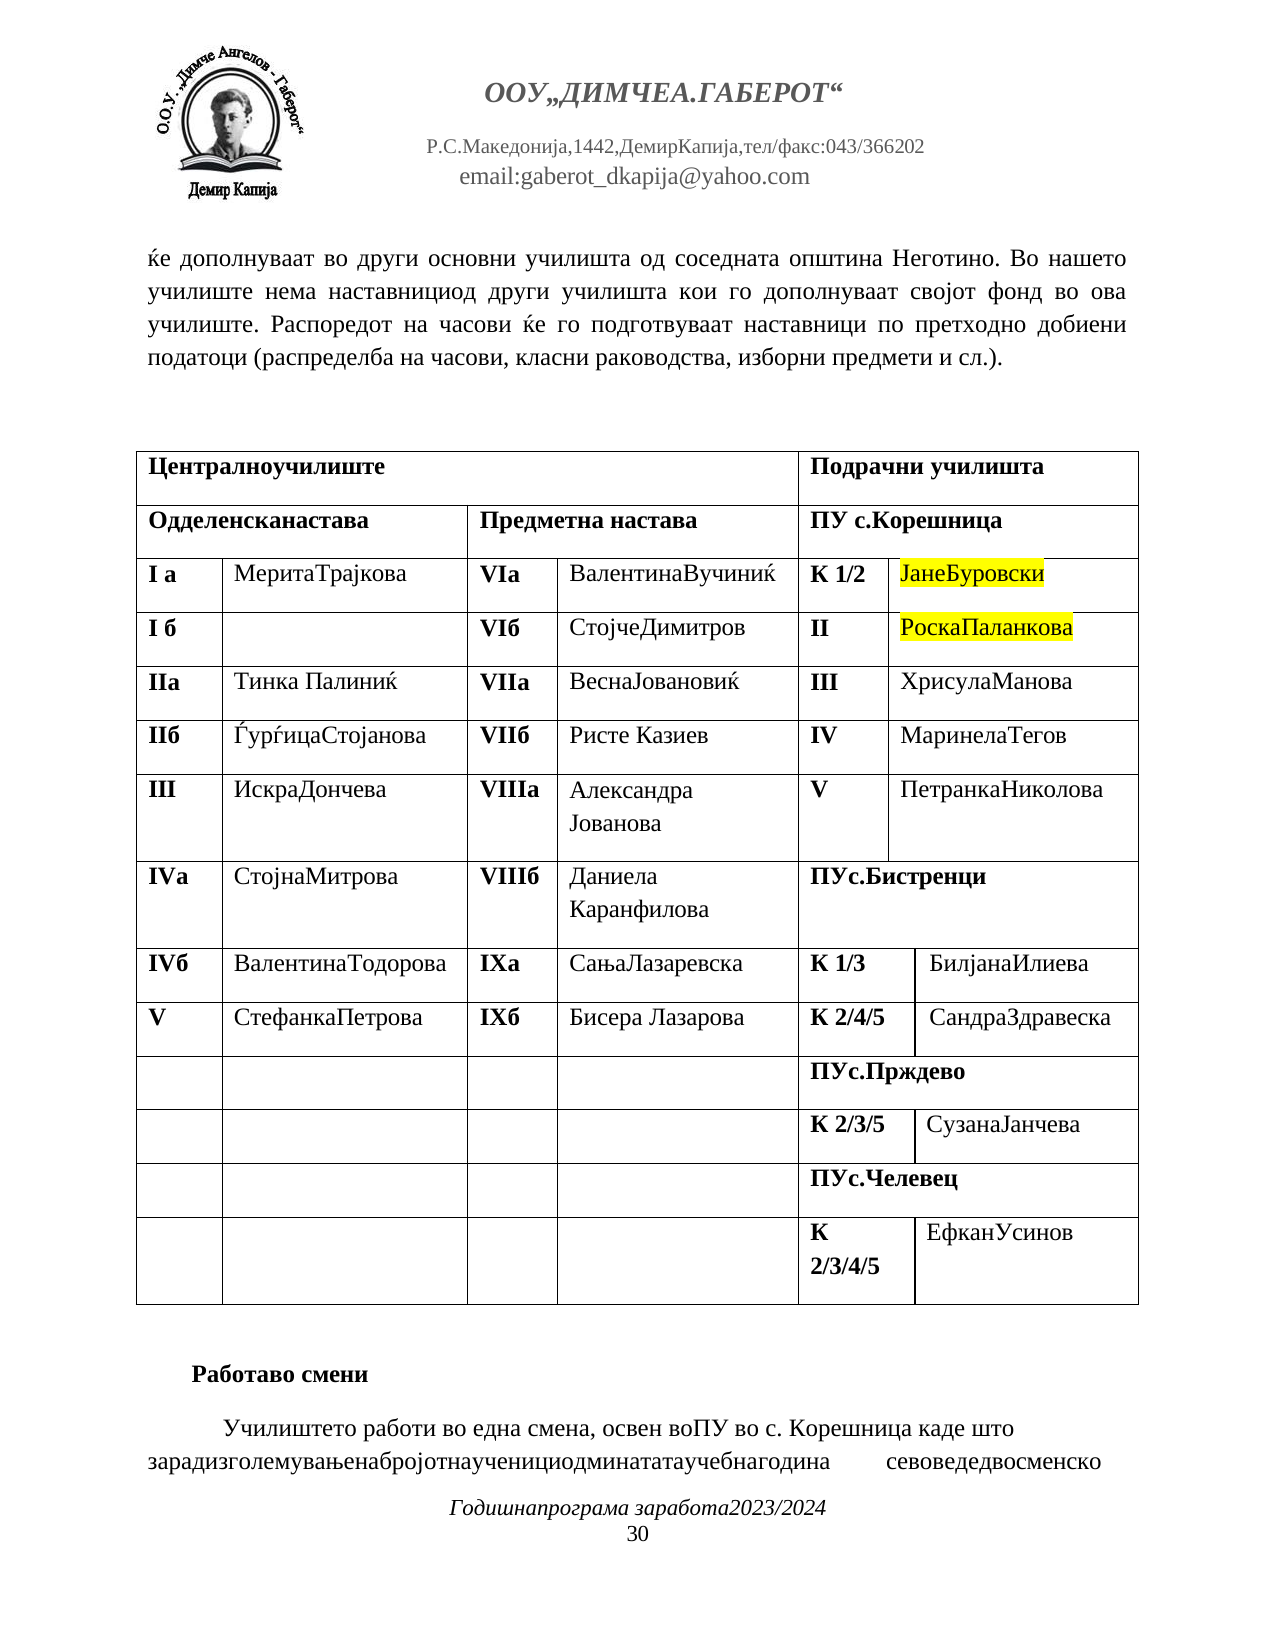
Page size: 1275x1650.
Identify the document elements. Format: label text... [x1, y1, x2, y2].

table_cell [223, 1218, 467, 1304]
table_cell ЃурѓицаСтојанова [223, 721, 467, 774]
table_cell IXб [468, 1003, 557, 1056]
table_cell К 2/3/4/5 [799, 1218, 914, 1304]
table_cell [558, 1110, 798, 1163]
table_cell [558, 1057, 798, 1109]
table_cell Предметна настава [468, 506, 798, 558]
table_cell РоскаПаланкова [889, 613, 1138, 666]
list Работаво смени [147, 1359, 1231, 1388]
table_cell V [137, 1003, 222, 1056]
table_cell [223, 613, 467, 666]
table_cell Даниела Каранфилова [558, 862, 798, 948]
table_cell ПУ с.Корешница [799, 506, 1138, 558]
table_cell VIIIа [468, 775, 557, 861]
table_cell МаринелаТегов [889, 721, 1138, 774]
table_cell IXа [468, 949, 557, 1002]
text Училиштето работи во една смена, освен воПУ во с. Корешница каде што зарадизголемувањенабројотнаученициодминататаучебнагодина севоведедвосменско [147, 1413, 1128, 1474]
table_cell II [799, 613, 888, 666]
table_cell IIа [137, 667, 222, 720]
table_cell БилјанаИлиева [916, 949, 1138, 1002]
table_header Централноучилиште [137, 452, 798, 504]
table_cell [137, 1164, 222, 1217]
table_cell [468, 1057, 557, 1109]
table_cell VIб [468, 613, 557, 666]
table_cell [223, 1164, 467, 1217]
picture [155, 45, 305, 203]
table_cell [468, 1218, 557, 1304]
table_cell VIа [468, 559, 557, 612]
table_cell ВалентинаТодорова [223, 949, 467, 1002]
table_cell [223, 1110, 467, 1163]
table_cell СузанаЈанчева [916, 1110, 1138, 1163]
table_cell Ристе Казиев [558, 721, 798, 774]
table_cell СањаЛазаревска [558, 949, 798, 1002]
table_cell ПУс.Прждево [799, 1057, 1138, 1109]
table_cell [137, 1057, 222, 1109]
table_cell СтефанкаПетрова [223, 1003, 467, 1056]
table_cell СтојчеДимитров [558, 613, 798, 666]
table_cell [137, 1218, 222, 1304]
table_cell [137, 1110, 222, 1163]
table_cell ИскраДончева [223, 775, 467, 861]
table_cell I а [137, 559, 222, 612]
table_cell К 1/3 [799, 949, 914, 1002]
table_cell К 2/4/5 [799, 1003, 914, 1056]
table_cell [558, 1164, 798, 1217]
table_cell IVб [137, 949, 222, 1002]
table_cell Александра Јованова [558, 775, 798, 861]
table_cell [468, 1164, 557, 1217]
table_cell IV [799, 721, 888, 774]
table_cell I б [137, 613, 222, 666]
table_cell ХрисулаМанова [889, 667, 1138, 720]
table_cell [223, 1057, 467, 1109]
table_cell VIIIб [468, 862, 557, 948]
table_cell [468, 1110, 557, 1163]
table_cell Тинка Палиниќ [223, 667, 467, 720]
table_cell ВалентинаВучиниќ [558, 559, 798, 612]
table_cell К 1/2 [799, 559, 888, 612]
table_cell IIб [137, 721, 222, 774]
table_cell ЈанеБуровски [889, 559, 1138, 612]
table_cell [558, 1218, 798, 1304]
table_header Подрачни училишта [799, 452, 1138, 504]
table_cell ВеснаЈовановиќ [558, 667, 798, 720]
table_cell V [799, 775, 888, 861]
table_cell III [137, 775, 222, 861]
table_cell ПетранкаНиколова [889, 775, 1138, 861]
table_cell IVа [137, 862, 222, 948]
table_cell Бисера Лазарова [558, 1003, 798, 1056]
table_cell МеритаТрајкова [223, 559, 467, 612]
table_cell СандраЗдравеска [916, 1003, 1138, 1056]
table_cell III [799, 667, 888, 720]
table_cell VIIб [468, 721, 557, 774]
table_cell ПУс.Челевец [799, 1164, 1138, 1217]
table_cell VIIа [468, 667, 557, 720]
text ќе дополнуваат во други основни училишта од соседната општина Неготино. Во нашето училиште нема наставнициод други училишта кои го дополнуваат својот фонд во ова училиште. Распоредот на часови ќе го подготвуваат наставници по претходно добиени податоци (распределба на часови, класни раководства, изборни предмети и сл.). [147, 243, 1128, 371]
table_cell ПУс.Бистренци [799, 862, 1138, 948]
table_cell Одделенсканастава [137, 506, 467, 558]
table_cell К 2/3/5 [799, 1110, 914, 1163]
table_cell СтојнаМитрова [223, 862, 467, 948]
table_cell ЕфканУсинов [916, 1218, 1138, 1304]
